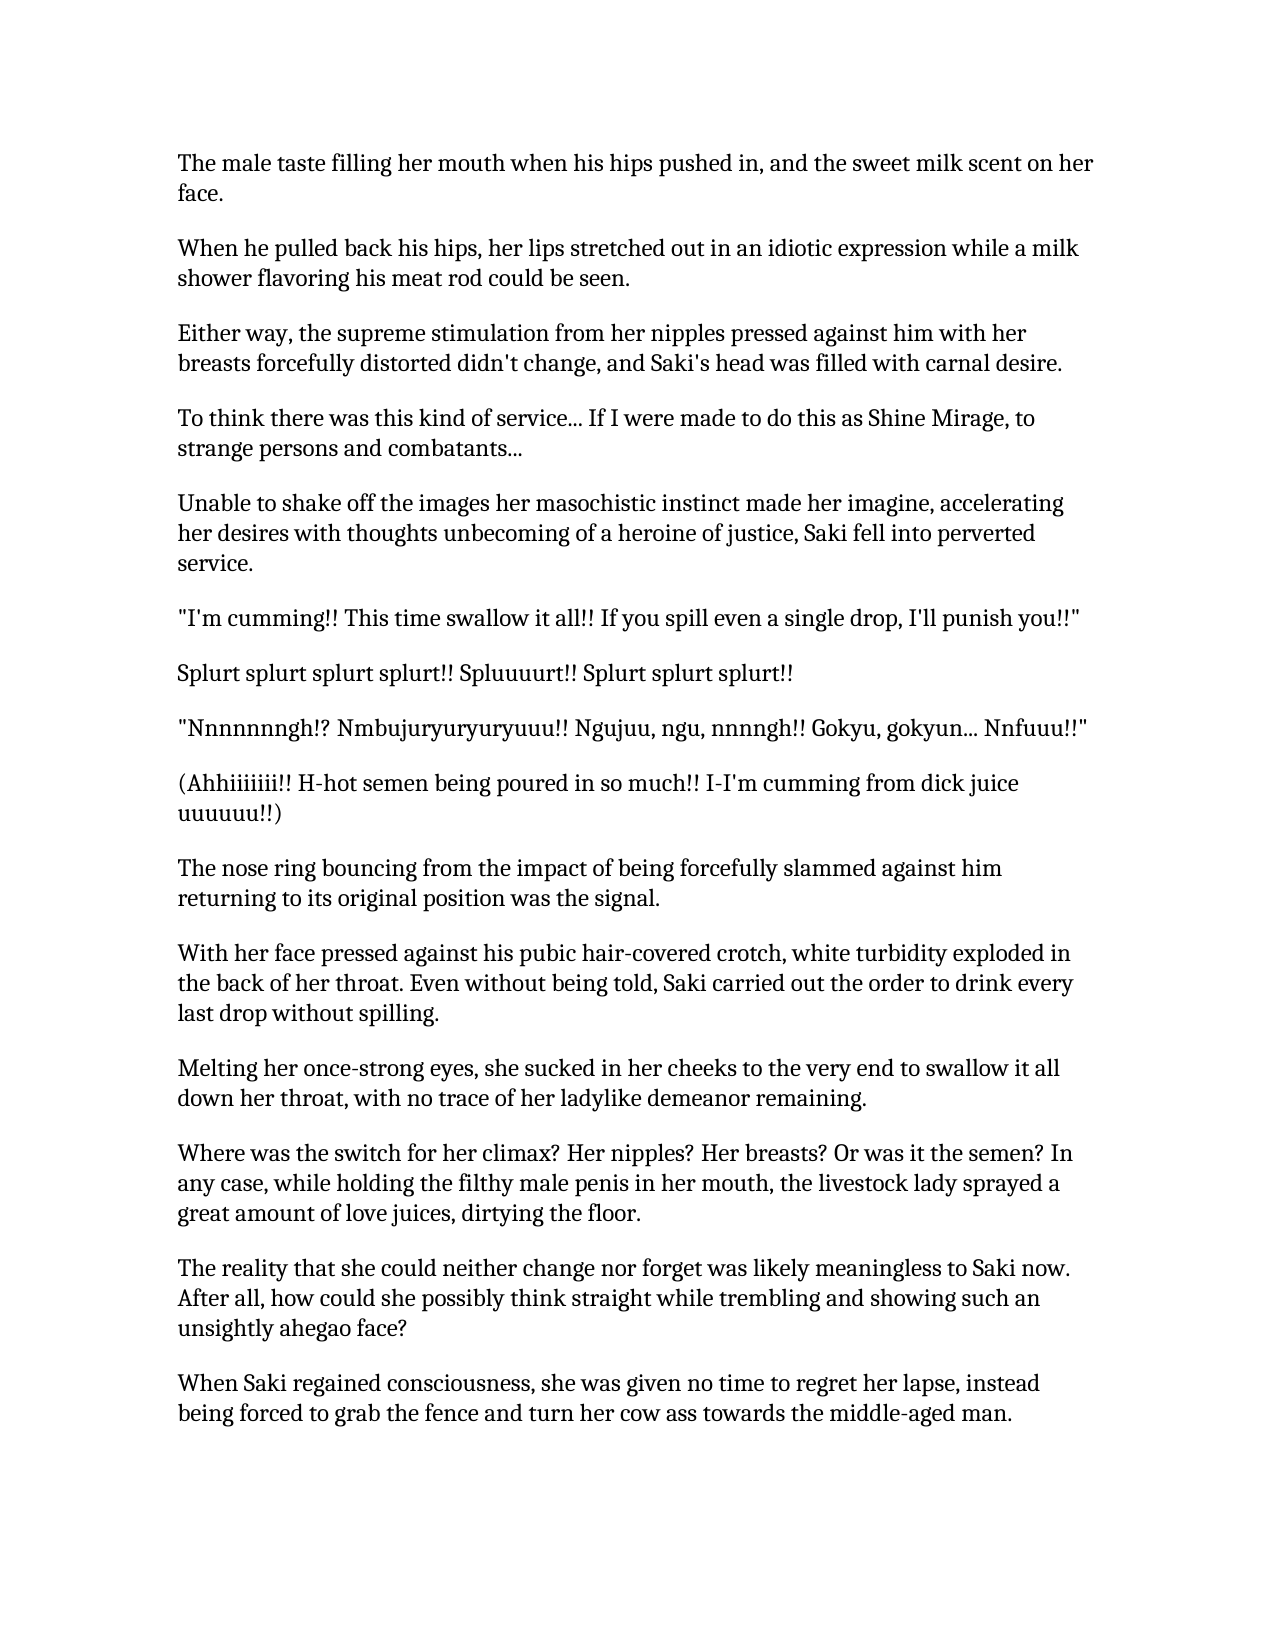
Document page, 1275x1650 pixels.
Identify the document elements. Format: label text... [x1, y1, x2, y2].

text The nose ring bouncing from the impact of being forcefully slammed against him returning to its original position was the signal. [177, 853, 1098, 913]
text "Nnnnnnngh!? Nmbujuryuryuryuuu!! Ngujuu, ngu, nnnngh!! Gokyu, gokyun... Nnfuuu!!" [177, 713, 1098, 743]
text Unable to shake off the images her masochistic instinct made her imagine, accelerating her desires with thoughts unbecoming of a heroine of justice, Saki fell into perverted service. [177, 488, 1098, 578]
text "I'm cumming!! This time swallow it all!! If you spill even a single drop, I'll punish you!!" [177, 603, 1098, 633]
text (Ahhiiiiiii!! H-hot semen being poured in so much!! I-I'm cumming from dick juice uuuuuu!!) [177, 768, 1098, 828]
text When Saki regained consciousness, she was given no time to regret her lapse, instead being forced to grab the fence and turn her cow ass towards the middle-aged man. [177, 1368, 1098, 1428]
text Either way, the supreme stimulation from her nipples pressed against him with her breasts forcefully distorted didn't change, and Saki's head was filled with carnal desire. [177, 318, 1098, 378]
text The reality that she could neither change nor forget was likely meaningless to Saki now. After all, how could she possibly think straight while trembling and showing such an unsightly ahegao face? [177, 1253, 1098, 1343]
text With her face pressed against his pubic hair-covered crotch, white turbidity exploded in the back of her throat. Even without being told, Saki carried out the order to drink every last drop without spilling. [177, 938, 1098, 1028]
text When he pulled back his hips, her lips stretched out in an idiotic expression while a milk shower flavoring his meat rod could be seen. [177, 233, 1098, 293]
text The male taste filling her mouth when his hips pushed in, and the sweet milk scent on her face. [177, 148, 1098, 208]
text To think there was this kind of service... If I were made to do this as Shine Mirage, to strange persons and combatants... [177, 403, 1098, 463]
text Melting her once-strong eyes, she sucked in her cheeks to the very end to swallow it all down her throat, with no trace of her ladylike demeanor remaining. [177, 1053, 1098, 1113]
text Splurt splurt splurt splurt!! Spluuuurt!! Splurt splurt splurt!! [177, 658, 1098, 688]
text Where was the switch for her climax? Her nipples? Her breasts? Or was it the semen? In any case, while holding the filthy male penis in her mouth, the livestock lady sprayed a great amount of love juices, dirtying the floor. [177, 1138, 1098, 1228]
